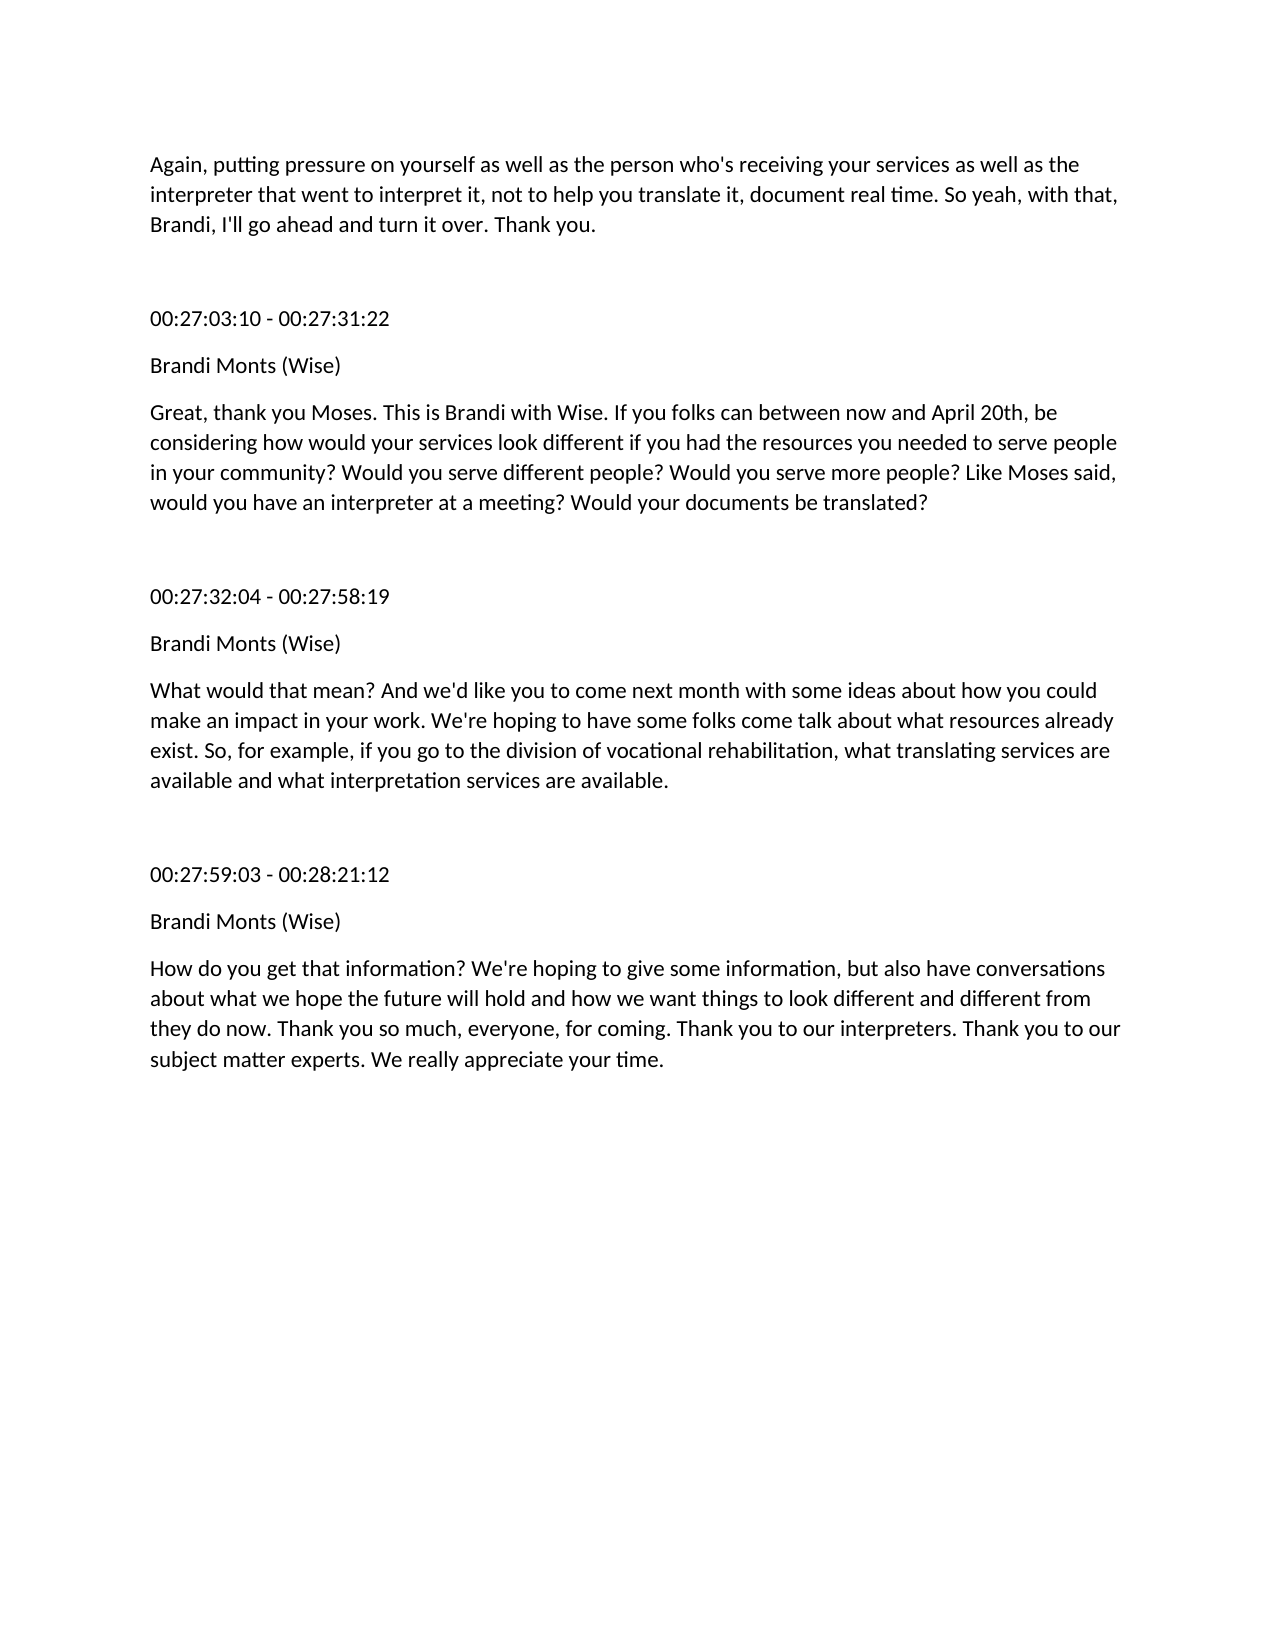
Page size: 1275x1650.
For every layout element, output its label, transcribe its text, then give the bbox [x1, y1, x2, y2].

text 00:27:03:10 - 00:27:31:22 [150, 304, 1125, 332]
text Again, putting pressure on yourself as well as the person who's receiving your services as well as the interpreter that went to interpret it, not to help you translate it, document real time. So yeah, with that, Brandi, I'll go ahead and turn it over. Thank you. [150, 150, 1125, 238]
text 00:27:32:04 - 00:27:58:19 [150, 582, 1125, 610]
text 00:27:59:03 - 00:28:21:12 [150, 860, 1125, 888]
text Brandi Monts (Wise) [150, 907, 1125, 935]
text What would that mean? And we'd like you to come next month with some ideas about how you could make an impact in your work. We're hoping to have some folks come talk about what resources already exist. So, for example, if you go to the division of vocational rehabilitation, what translating services are available and what interpretation services are available. [150, 676, 1125, 795]
text Brandi Monts (Wise) [150, 351, 1125, 379]
text Brandi Monts (Wise) [150, 629, 1125, 657]
text Great, thank you Moses. This is Brandi with Wise. If you folks can between now and April 20th, be considering how would your services look different if you had the resources you needed to serve people in your community? Would you serve different people? Would you serve more people? Like Moses said, would you have an interpreter at a meeting? Would your documents be translated? [150, 398, 1125, 517]
text How do you get that information? We're hoping to give some information, but also have conversations about what we hope the future will hold and how we want things to look different and different from they do now. Thank you so much, everyone, for coming. Thank you to our interpreters. Thank you to our subject matter experts. We really appreciate your time. [150, 954, 1125, 1073]
